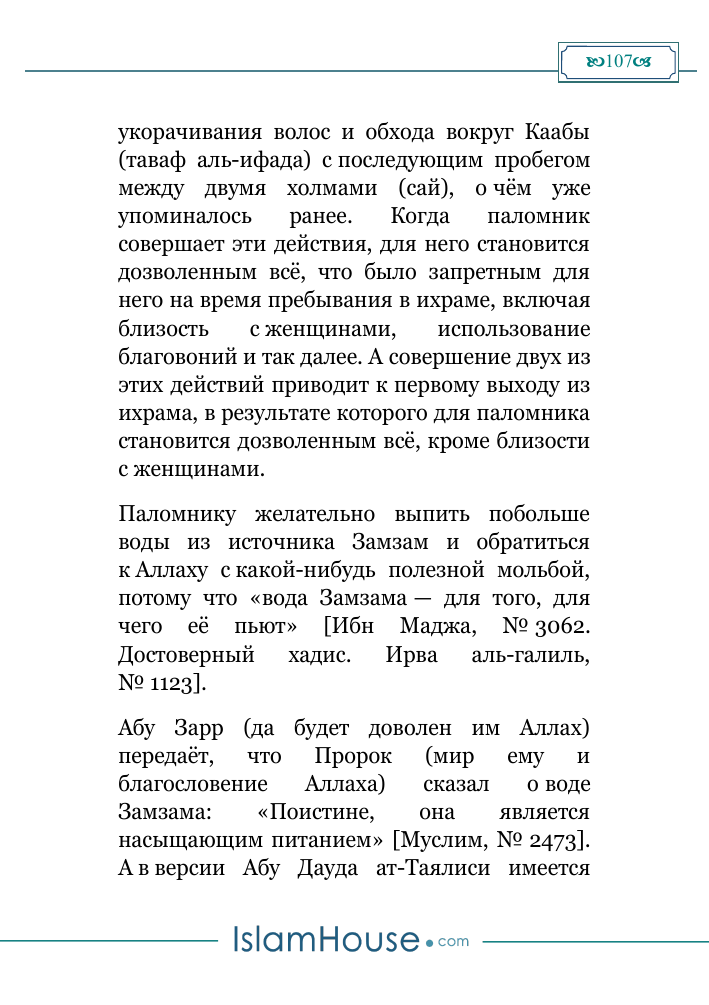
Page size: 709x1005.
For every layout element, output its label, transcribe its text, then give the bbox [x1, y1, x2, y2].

picture [0, 920, 219, 957]
picture [226, 921, 709, 958]
text Паломнику желательно выпить побольше воды из источника Замзам и обратиться к Аллаху с какой-нибудь полезной мольбой, потому что «вода Замзама — для того, для чего её пьют» [Ибн Маджа, № 3062. Достоверный хадис. Ирва аль-галиль, № 1123]. [118, 500, 591, 695]
